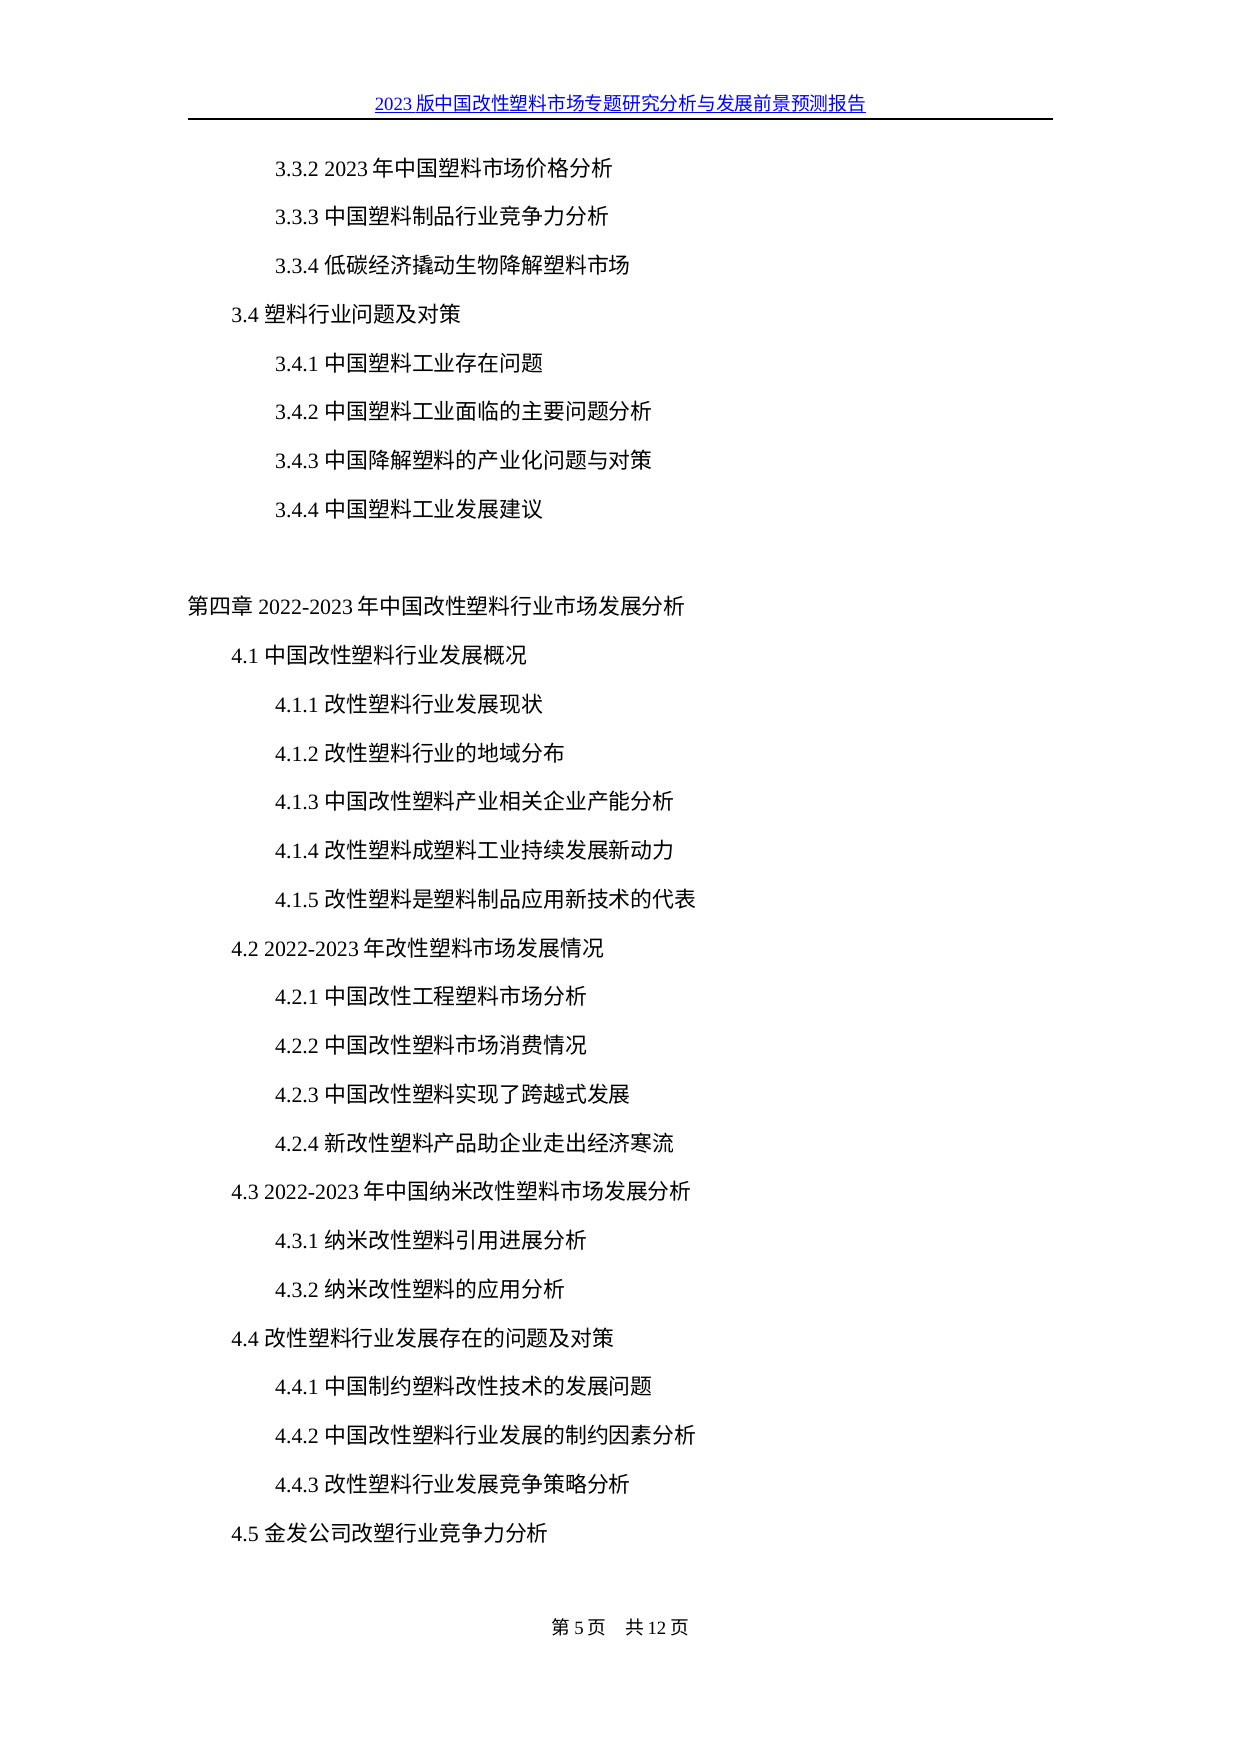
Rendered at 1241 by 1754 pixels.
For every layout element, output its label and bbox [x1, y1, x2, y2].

text [187, 150, 1053, 1548]
